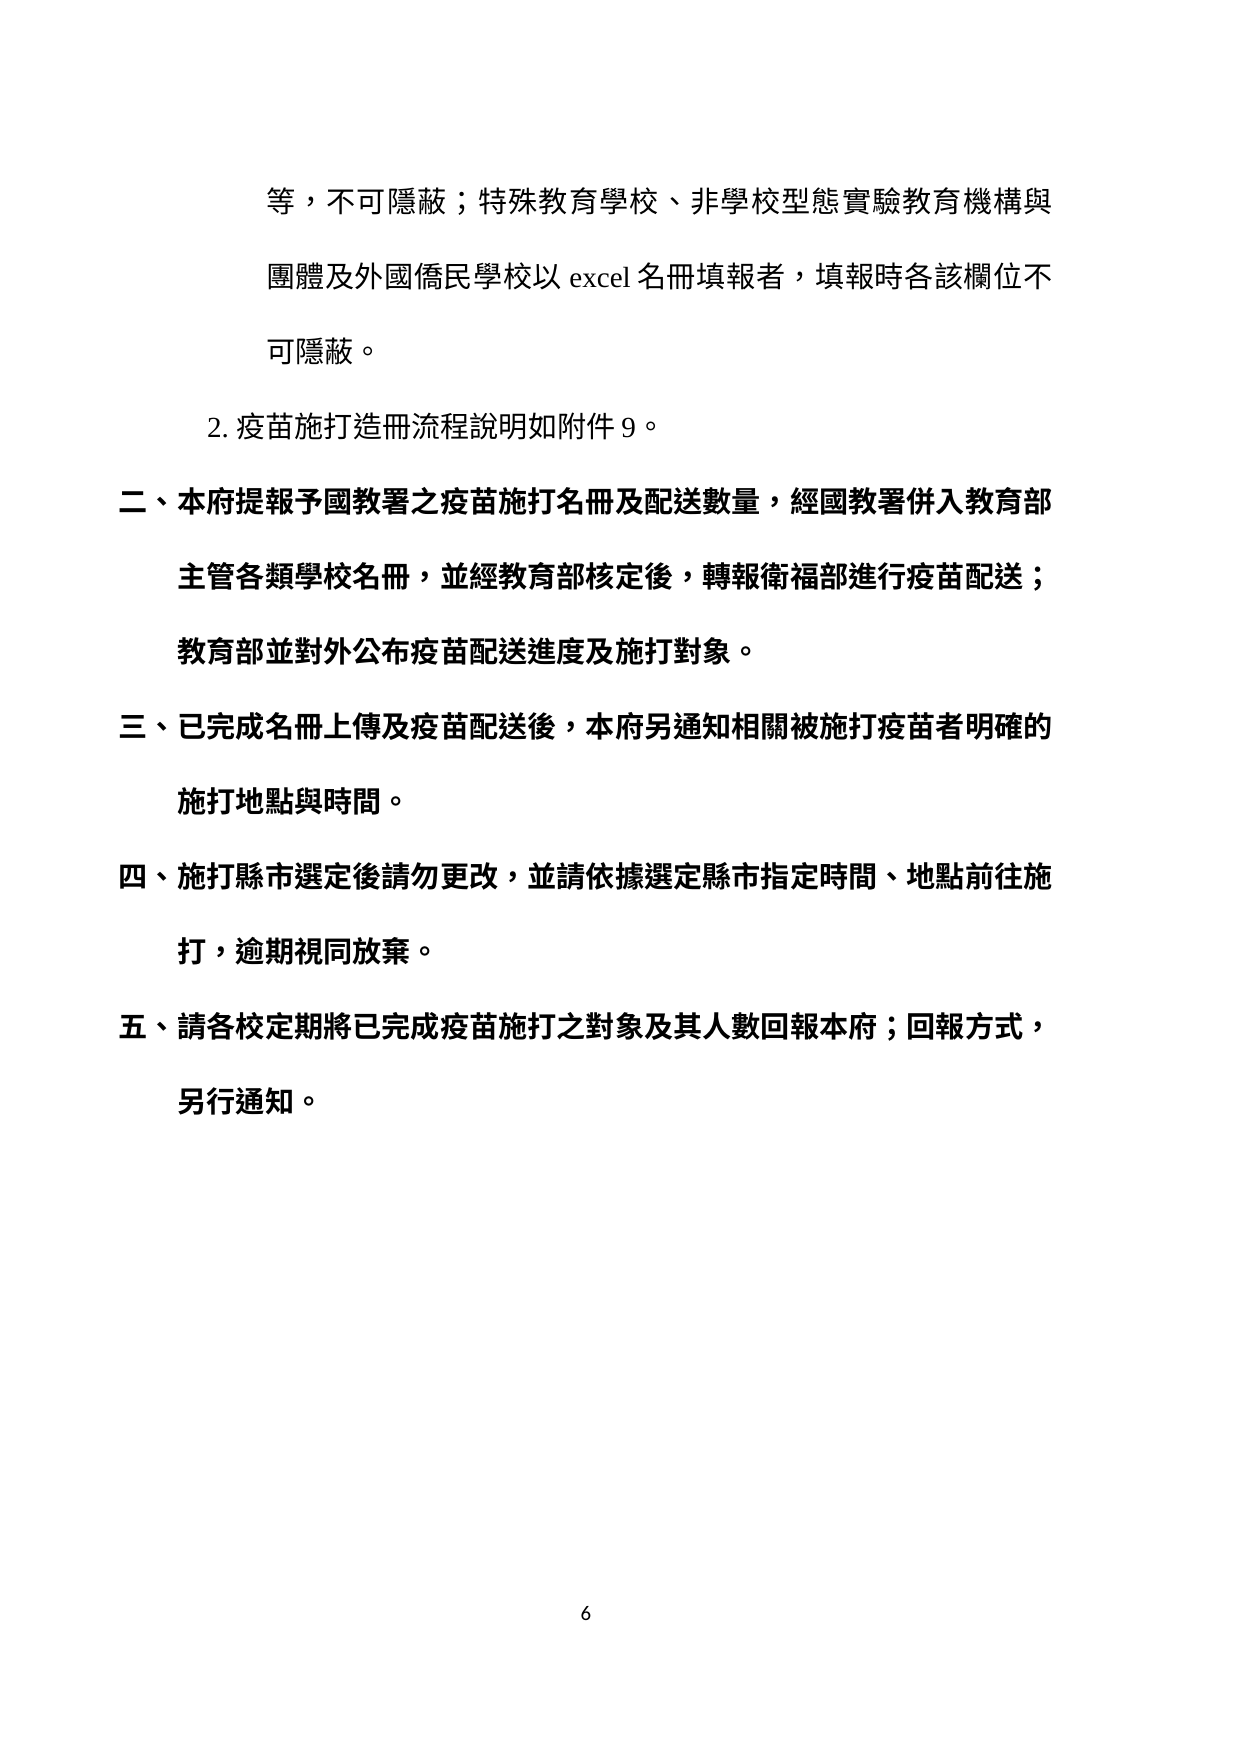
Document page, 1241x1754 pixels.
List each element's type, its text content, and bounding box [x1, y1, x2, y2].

list 已完成名冊上傳及疫苗配送後，本府另通知相關被施打疫苗者明確的施打地點與時間。 [118, 687, 1053, 837]
list 疫苗施打造冊流程說明如附件9。 [207, 387, 1053, 462]
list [222, 162, 1053, 387]
list 施打縣市選定後請勿更改，並請依據選定縣市指定時間、地點前往施打，逾期視同放棄。 [118, 837, 1053, 987]
list 本府提報予國教署之疫苗施打名冊及配送數量，經國教署併入教育部主管各類學校名冊，並經教育部核定後，轉報衛福部進行疫苗配送；教育部並對外公布疫苗配送進度及施打對象。 [118, 462, 1053, 687]
list 請各校定期將已完成疫苗施打之對象及其人數回報本府；回報方式，另行通知。 [118, 987, 1053, 1137]
